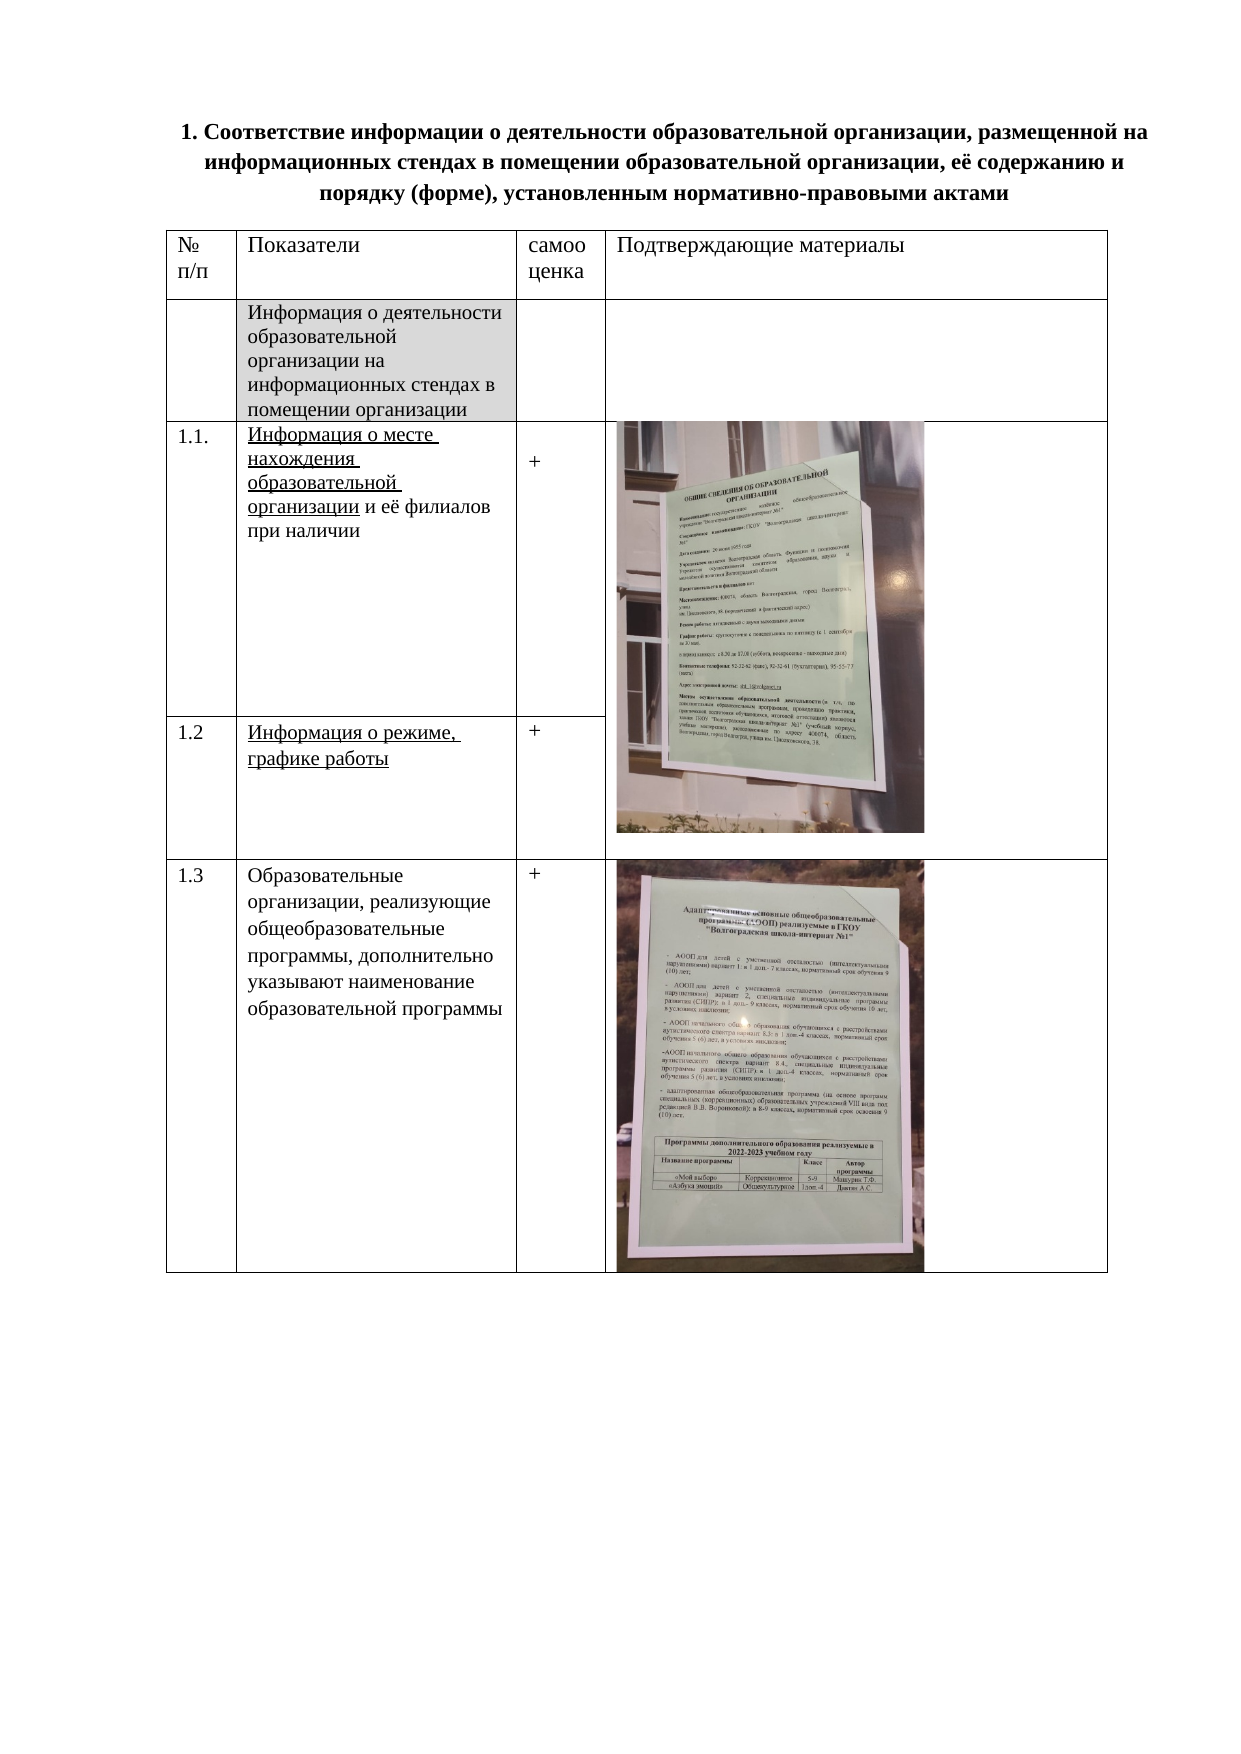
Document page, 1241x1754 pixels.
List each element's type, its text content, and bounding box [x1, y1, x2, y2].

table_cell Информация о месте нахождения образовательной организации и её филиалов при наличии [237, 422, 516, 716]
text 1. Соответствие информации о деятельности образовательной организации, размещенной на информационных стендах в помещении образовательной организации, её содержанию и порядку (форме), установленным нормативно-правовыми актами [177, 118, 1152, 205]
picture [616, 421, 925, 833]
table_cell [517, 300, 605, 421]
table_cell [925, 860, 1107, 1272]
table_header Подтверждающие материалы [606, 231, 1107, 299]
table_header самооценка [517, 231, 605, 299]
table_cell Информация о режиме, графике работы [237, 717, 516, 859]
picture [616, 860, 925, 1272]
table_cell [606, 860, 616, 1272]
table_cell 1.3 [167, 860, 236, 1272]
table_cell 1.1. [167, 422, 236, 716]
table_cell [606, 422, 1107, 859]
table_cell + [517, 860, 605, 1272]
table_cell Образовательные организации, реализующие общеобразовательные программы, дополнительно указывают наименование образовательной программы [237, 860, 516, 1272]
table_header № п/п [167, 231, 236, 299]
table_cell 1.2 [167, 717, 236, 859]
table_header Показатели [237, 231, 516, 299]
table_cell + [517, 717, 605, 859]
table_cell + [517, 422, 605, 716]
table_cell [606, 300, 1107, 421]
table_cell Информация о деятельности образовательной организации на информационных стендах в помещении организации [237, 300, 516, 421]
table_cell [167, 300, 236, 421]
